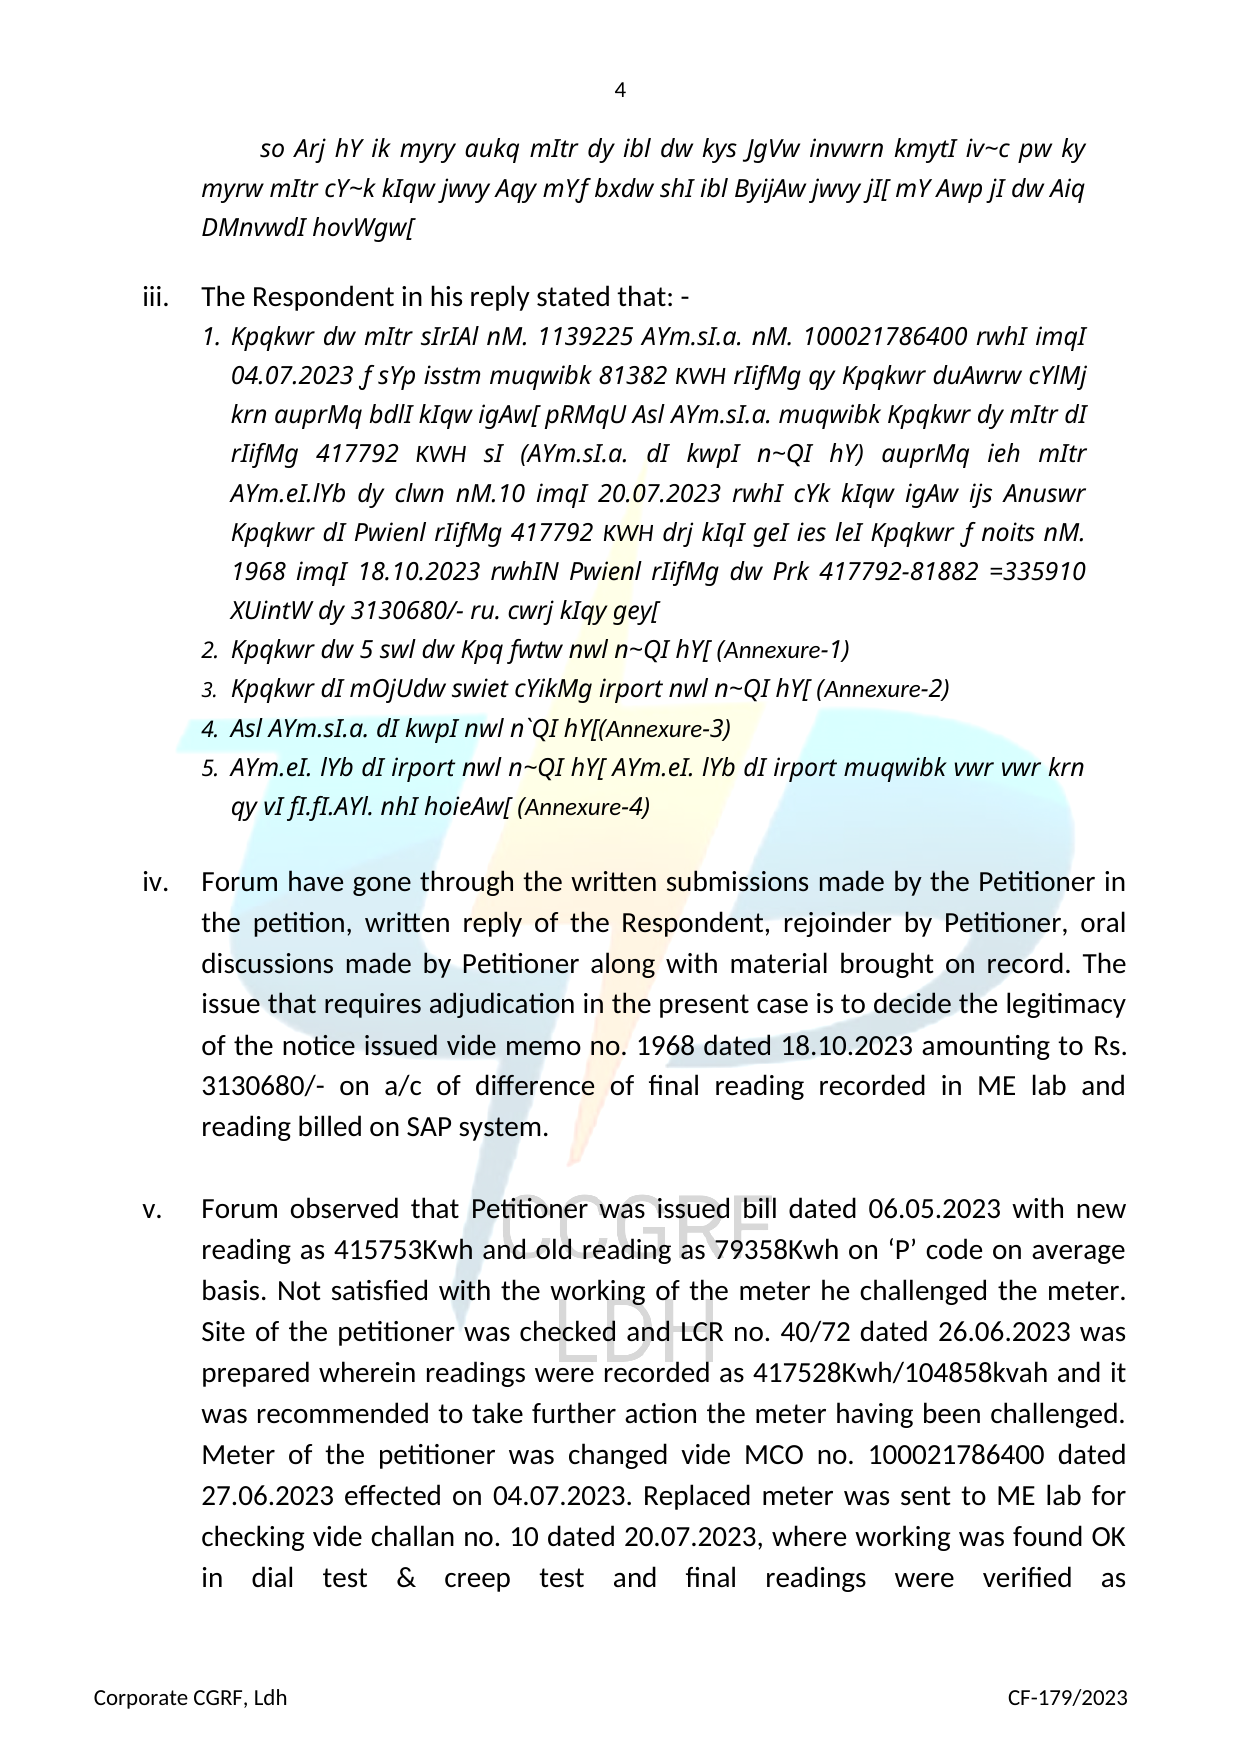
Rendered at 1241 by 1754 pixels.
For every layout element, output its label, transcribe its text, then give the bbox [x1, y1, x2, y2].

list Kpqkwr dw 5 swl dw Kpq fwtw nwl n~QI hY[ (Annexure-1) [201, 632, 1087, 666]
list so Arj hY ik myry aukq mItr dy ibl dw kys JgVw invwrn kmytI iv~c pw ky myrw mItr cY~k kIqw jwvy Aqy mYƒ bxdw shI ibl ByijAw jwvy jI[ mY Awp jI dw Aiq DMnvwdI hovWgw[ [201, 131, 1087, 243]
list Kpqkwr dw mItr sIrIAl nM. 1139225 AYm.sI.a. nM. 100021786400 rwhI imqI 04.07.2023 ƒ sYp isstm muqwibk 81382 KWH rIifMg qy Kpqkwr duAwrw cYlMj krn auprMq bdlI kIqw igAw[ pRMqU Asl AYm.sI.a. muqwibk Kpqkwr dy mItr dI rIifMg 417792 KWH sI (AYm.sI.a. dI kwpI n~QI hY) auprMq ieh mItr AYm.eI.lYb dy clwn nM.10 imqI 20.07.2023 rwhI cYk kIqw igAw ijs Anuswr Kpqkwr dI Pwienl rIifMg 417792 KWH drj kIqI geI ies leI Kpqkwr ƒ noits nM. 1968 imqI 18.10.2023 rwhIN Pwienl rIifMg dw Prk 417792-81882 =335910 XUintW dy 3130680/- ru. cwrj kIqy gey[ [201, 319, 1087, 627]
list AYm.eI. lYb dI irport nwl n~QI hY[ AYm.eI. lYb dI irport muqwibk vwr vwr krn qy vI fI.fI.AYl. nhI hoieAw[ (Annexure-4) [201, 749, 1087, 823]
list Kpqkwr dI mOjUdw swiet cYikMg irport nwl n~QI hY[ (Annexure-2) [201, 671, 1087, 705]
list Forum have gone through the written submissions made by the Petitioner in the petition, written reply of the Respondent, rejoinder by Petitioner, oral discussions made by Petitioner along with material brought on record. The issue that requires adjudication in the present case is to decide the legitimacy of the notice issued vide memo no. 1968 dated 18.10.2023 amounting to Rs. 3130680/- on a/c of difference of final reading recorded in ME lab and reading billed on SAP system. [142, 863, 1128, 1144]
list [142, 1190, 1128, 1594]
list Asl AYm.sI.a. dI kwpI nwl n`QI hY[(Annexure-3) [201, 710, 1087, 744]
list The Respondent in his reply stated that: - [142, 278, 1128, 313]
